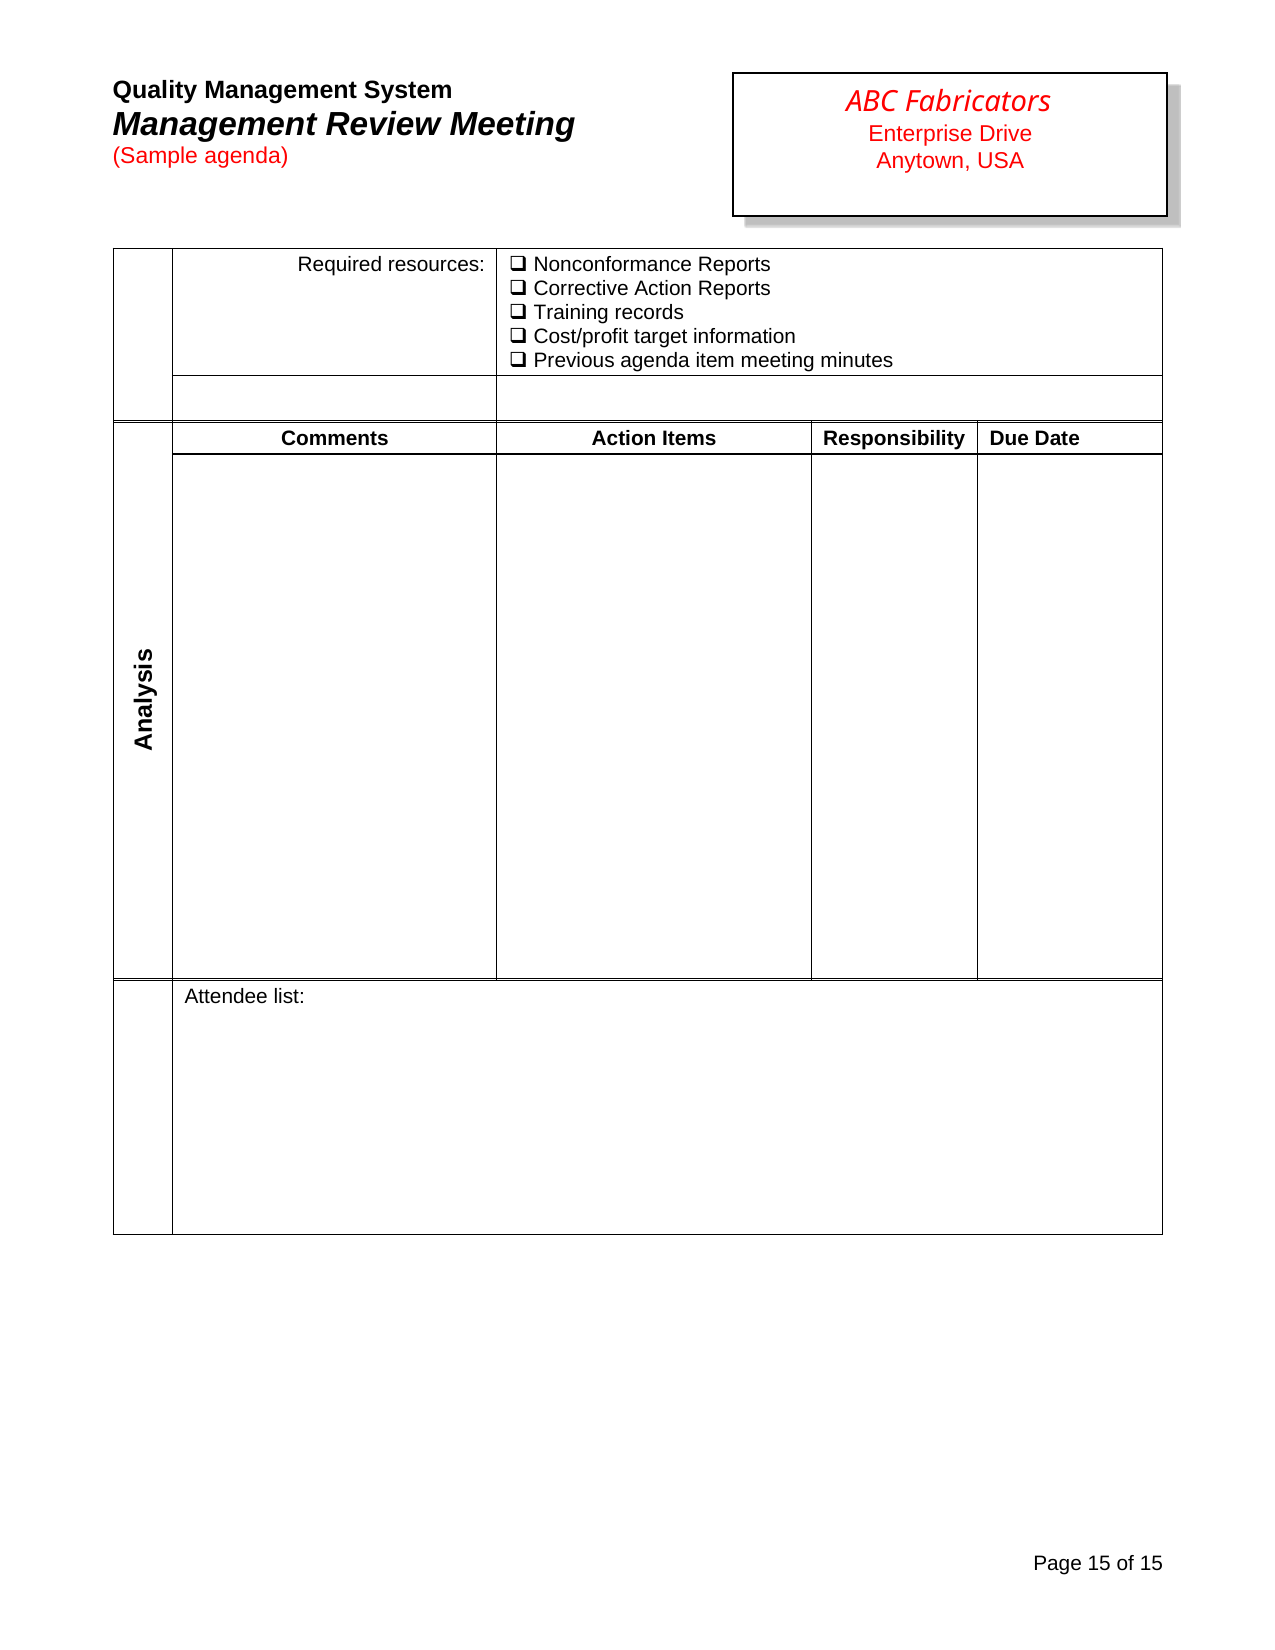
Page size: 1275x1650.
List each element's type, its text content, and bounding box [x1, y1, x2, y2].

table_cell [173, 455, 496, 978]
table_cell Required resources: [173, 249, 496, 375]
table_cell [812, 455, 977, 978]
table_cell Action Items [497, 423, 811, 453]
table_cell Responsibility [812, 423, 977, 453]
table_cell [173, 376, 496, 420]
table_cell [497, 455, 811, 978]
table_cell Attendee list: [173, 981, 1162, 1233]
table_cell [114, 981, 172, 1233]
table_cell Comments [173, 423, 496, 453]
table_cell [497, 376, 1162, 420]
table_cell Nonconformance Reports Corrective Action Reports Training records Cost/profit target information Previous agenda item meeting minutes [497, 249, 1162, 375]
table_cell Due Date [978, 423, 1162, 453]
table_cell [978, 455, 1162, 978]
table_cell Analysis [114, 423, 172, 978]
